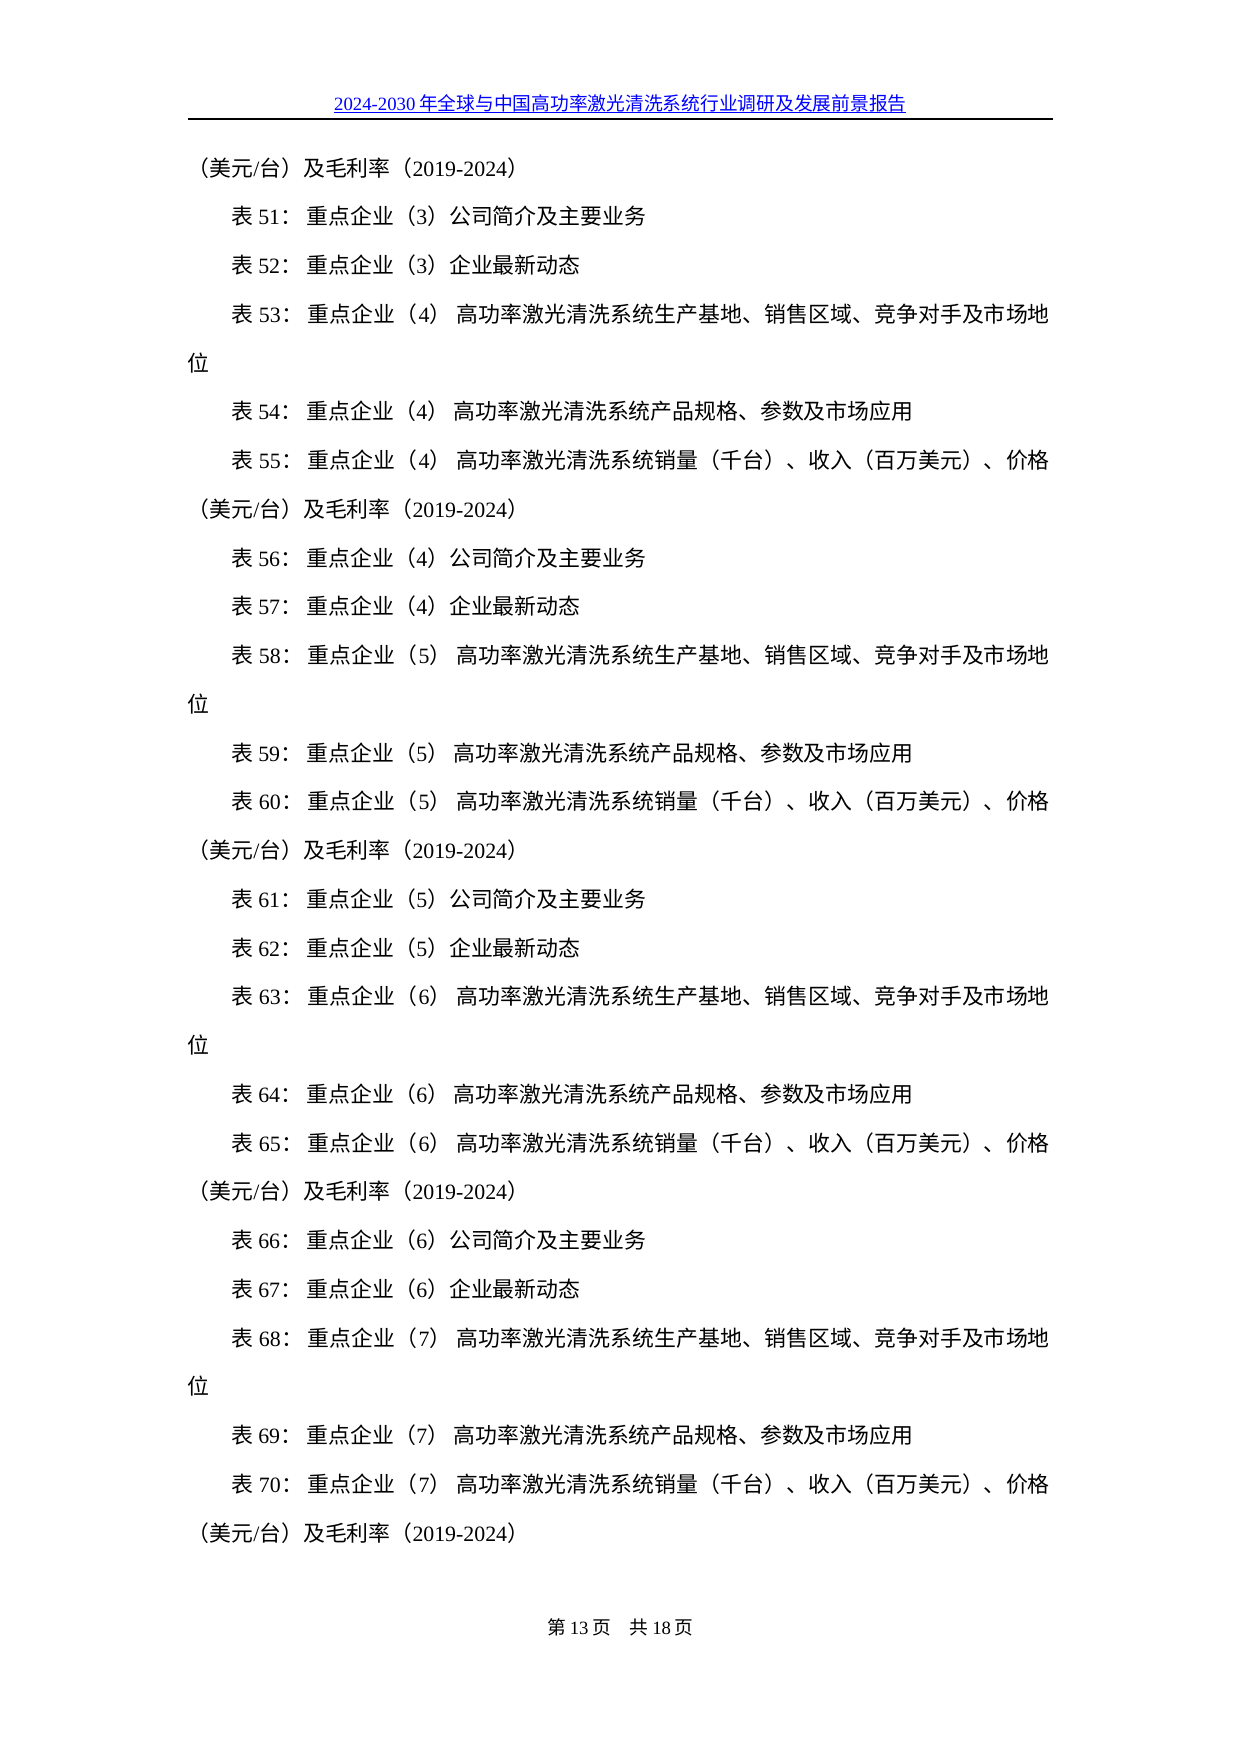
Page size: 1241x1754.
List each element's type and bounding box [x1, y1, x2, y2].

text [187, 150, 1053, 1548]
